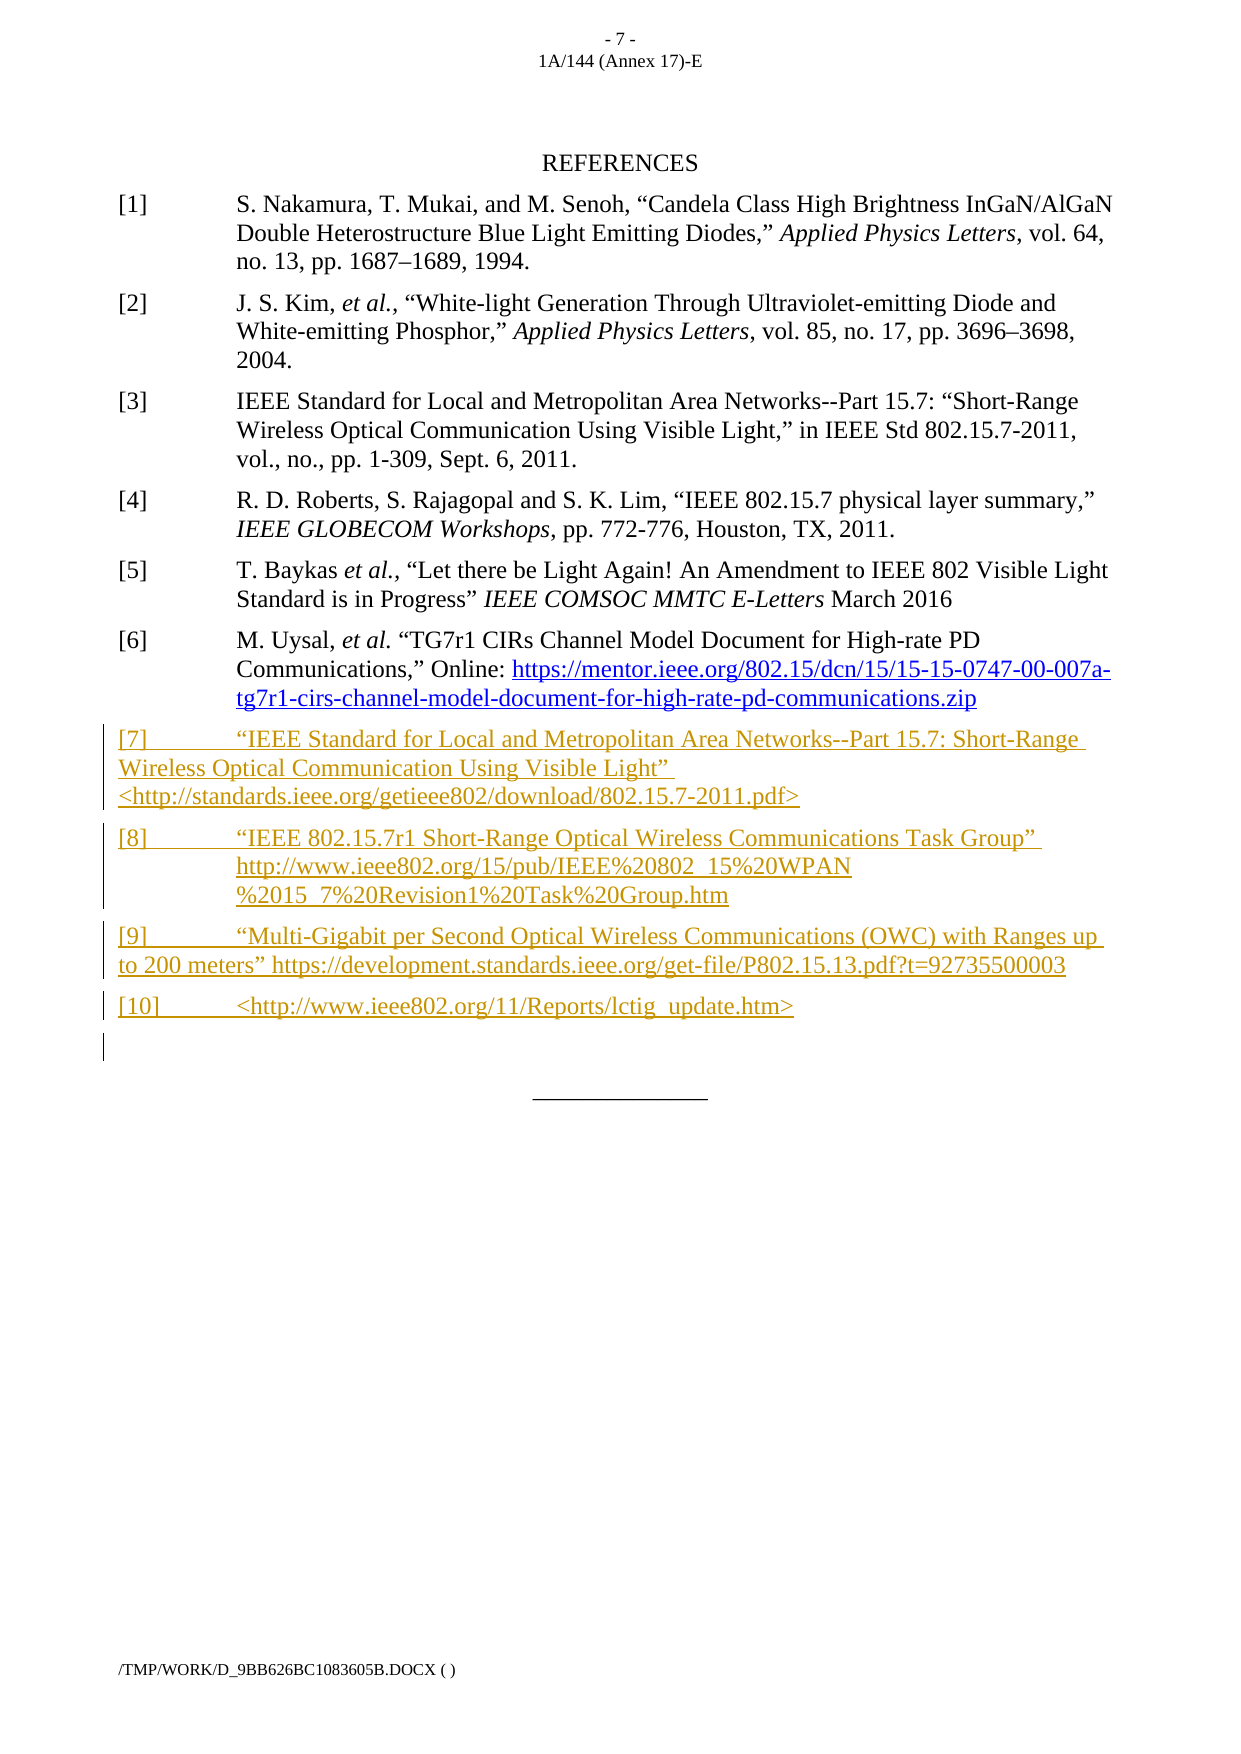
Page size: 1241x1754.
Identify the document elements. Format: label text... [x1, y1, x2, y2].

text [6] M. Uysal, et al. “TG7r1 CIRs Channel Model Document for High-rate PD Communications,” Online: https://mentor.ieee.org/802.15/dcn/15/15-15-0747-00-007a-tg7r1-cirs-channel-model-document-for-high-rate-pd-communications.zip [118, 625, 1122, 711]
text [3] IEEE Standard for Local and Metropolitan Area Networks--Part 15.7: “Short-Range Wireless Optical Communication Using Visible Light,” in IEEE Std 802.15.7-2011, vol., no., pp. 1-309, Sept. 6, 2011. [118, 386, 1122, 473]
text [1] S. Nakamura, T. Mukai, and M. Senoh, “Candela Class High Brightness InGaN/AlGaN Double Heterostructure Blue Light Emitting Diodes,” Applied Physics Letters, vol. 64, no. 13, pp. 1687–1689, 1994. [118, 189, 1122, 275]
text [2] J. S. Kim, et al., “White-light Generation Through Ultraviolet-emitting Diode and White-emitting Phosphor,” Applied Physics Letters, vol. 85, no. 17, pp. 3696–3698, 2004. [118, 288, 1122, 374]
text [4] R. D. Roberts, S. Rajagopal and S. K. Lim, “IEEE 802.15.7 physical layer summary,” IEEE GLOBECOM Workshops, pp. 772-776, Houston, TX, 2011. [118, 485, 1122, 543]
title References [118, 148, 1122, 176]
text [5] T. Baykas et al., “Let there be Light Again! An Amendment to IEEE 802 Visible Light Standard is in Progress” IEEE COMSOC MMTC E-Letters March 2016 [118, 555, 1122, 613]
text ______________ [118, 1074, 1122, 1103]
